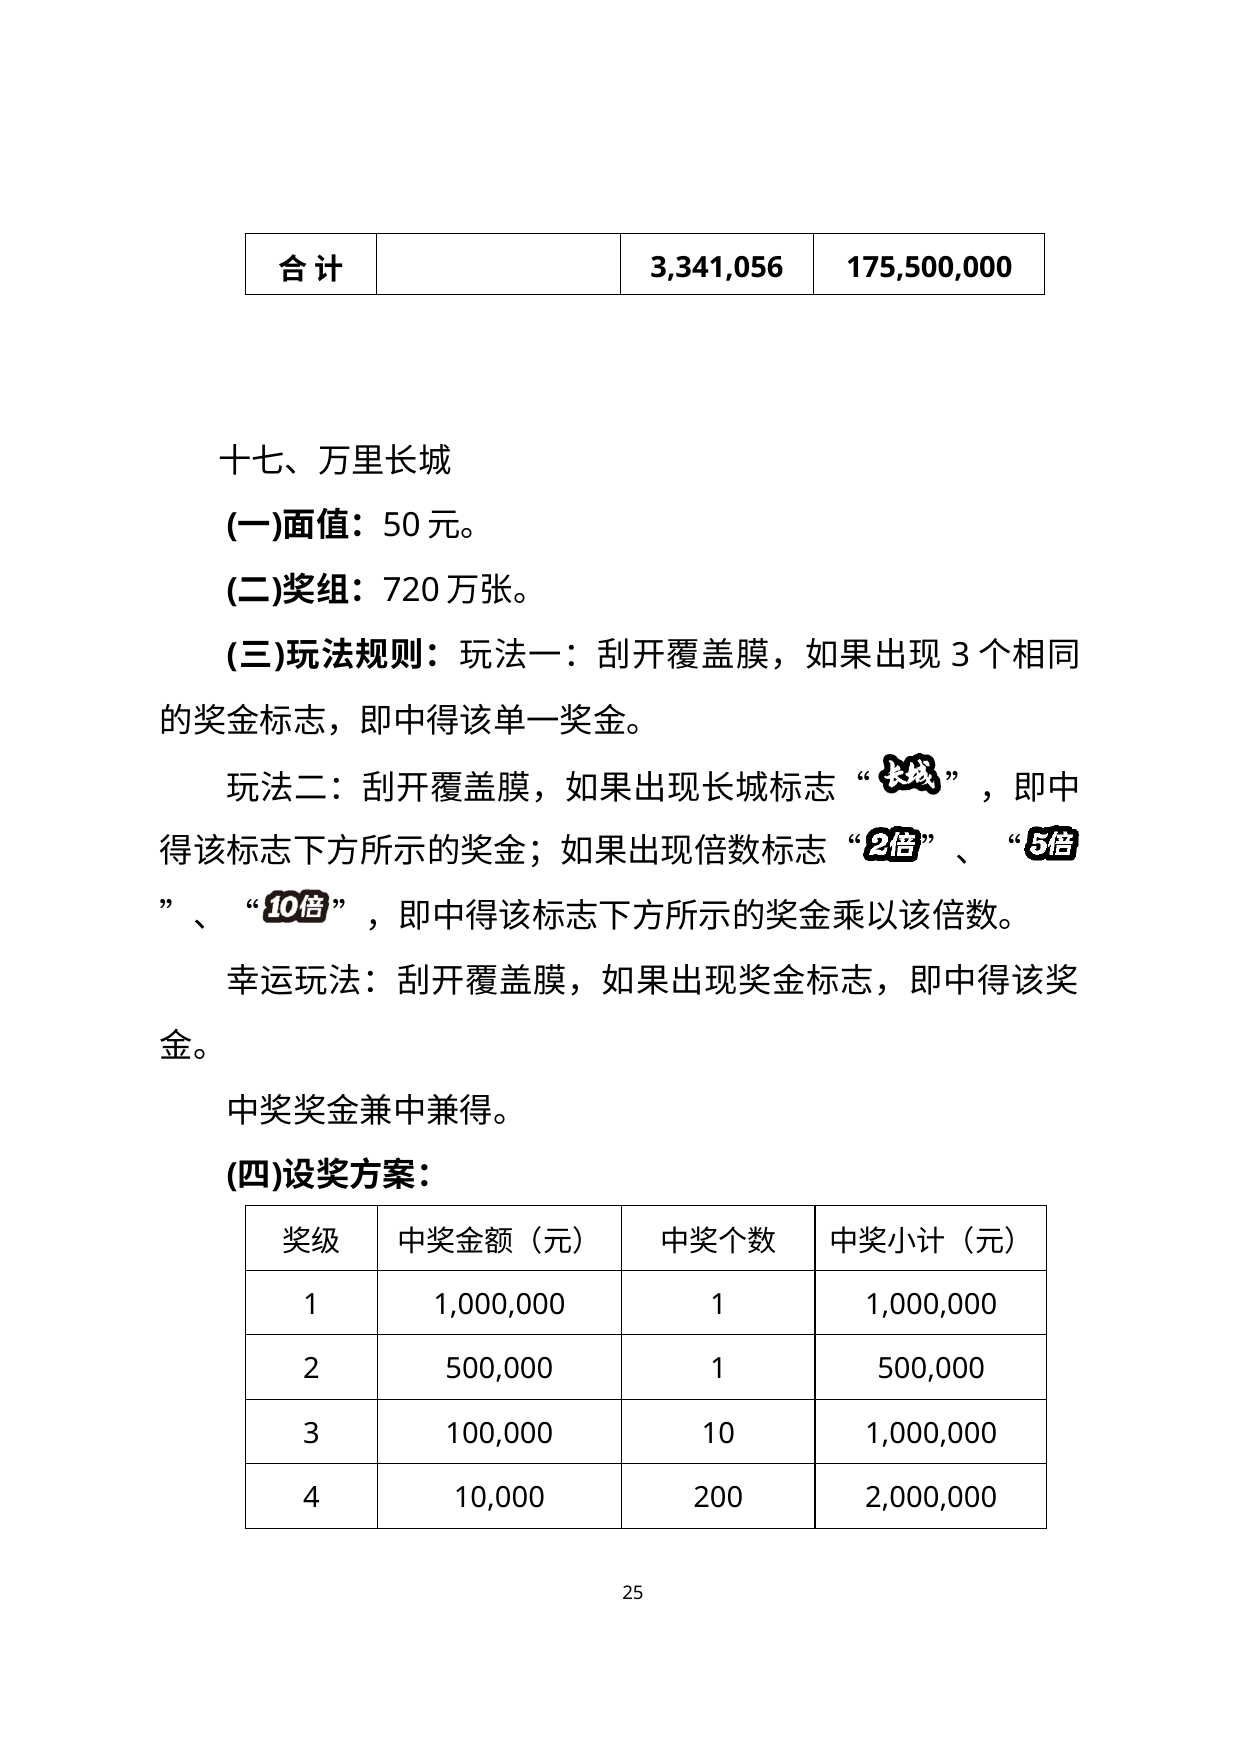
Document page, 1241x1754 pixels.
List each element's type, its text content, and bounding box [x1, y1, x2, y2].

table_cell 10,000 [378, 1464, 621, 1527]
table_cell 3,341,056 [621, 234, 813, 294]
text (四)设奖方案： [159, 1140, 1081, 1205]
text 十七、万里长城 [218, 425, 1081, 490]
table_cell 2,000,000 [816, 1464, 1046, 1527]
table_cell 1 [246, 1271, 377, 1334]
table_cell 4 [246, 1464, 377, 1527]
text (三)玩法规则：玩法一：刮开覆盖膜，如果出现3个相同的奖金标志，即中得该单一奖金。 [159, 620, 1081, 750]
table_cell 1,000,000 [378, 1271, 621, 1334]
table_cell 500,000 [378, 1335, 621, 1398]
table_cell 200 [622, 1464, 814, 1527]
table_header 中奖个数 [622, 1206, 814, 1269]
table_cell 2 [246, 1335, 377, 1398]
table_cell [377, 234, 620, 294]
table_cell 1 [622, 1271, 814, 1334]
text 幸运玩法：刮开覆盖膜，如果出现奖金标志，即中得该奖金。 [159, 945, 1081, 1075]
table_header 中奖金额（元） [378, 1206, 621, 1269]
table_cell 1,000,000 [816, 1271, 1046, 1334]
table_cell 500,000 [816, 1335, 1046, 1398]
table_cell 10 [622, 1400, 814, 1463]
table_header 中奖小计（元） [816, 1206, 1046, 1269]
picture [259, 888, 332, 927]
picture [862, 823, 922, 863]
picture [872, 750, 946, 800]
table_cell 1,000,000 [816, 1400, 1046, 1463]
text 中奖奖金兼中兼得。 [159, 1075, 1081, 1140]
table_cell 1 [622, 1335, 814, 1398]
picture [1021, 822, 1081, 863]
text (二)奖组：720万张。 [159, 555, 1081, 620]
table_cell 合 计 [246, 234, 376, 294]
table_header 奖级 [246, 1206, 377, 1269]
table_cell 100,000 [378, 1400, 621, 1463]
text 玩法二：刮开覆盖膜，如果出现长城标志“”，即中得该标志下方所示的奖金；如果出现倍数标志“”、“”、“”，即中得该标志下方所示的奖金乘以该倍数。 [159, 750, 1081, 945]
table_cell 3 [246, 1400, 377, 1463]
table_cell 175,500,000 [814, 234, 1044, 294]
text (一)面值：50元。 [159, 490, 1081, 555]
